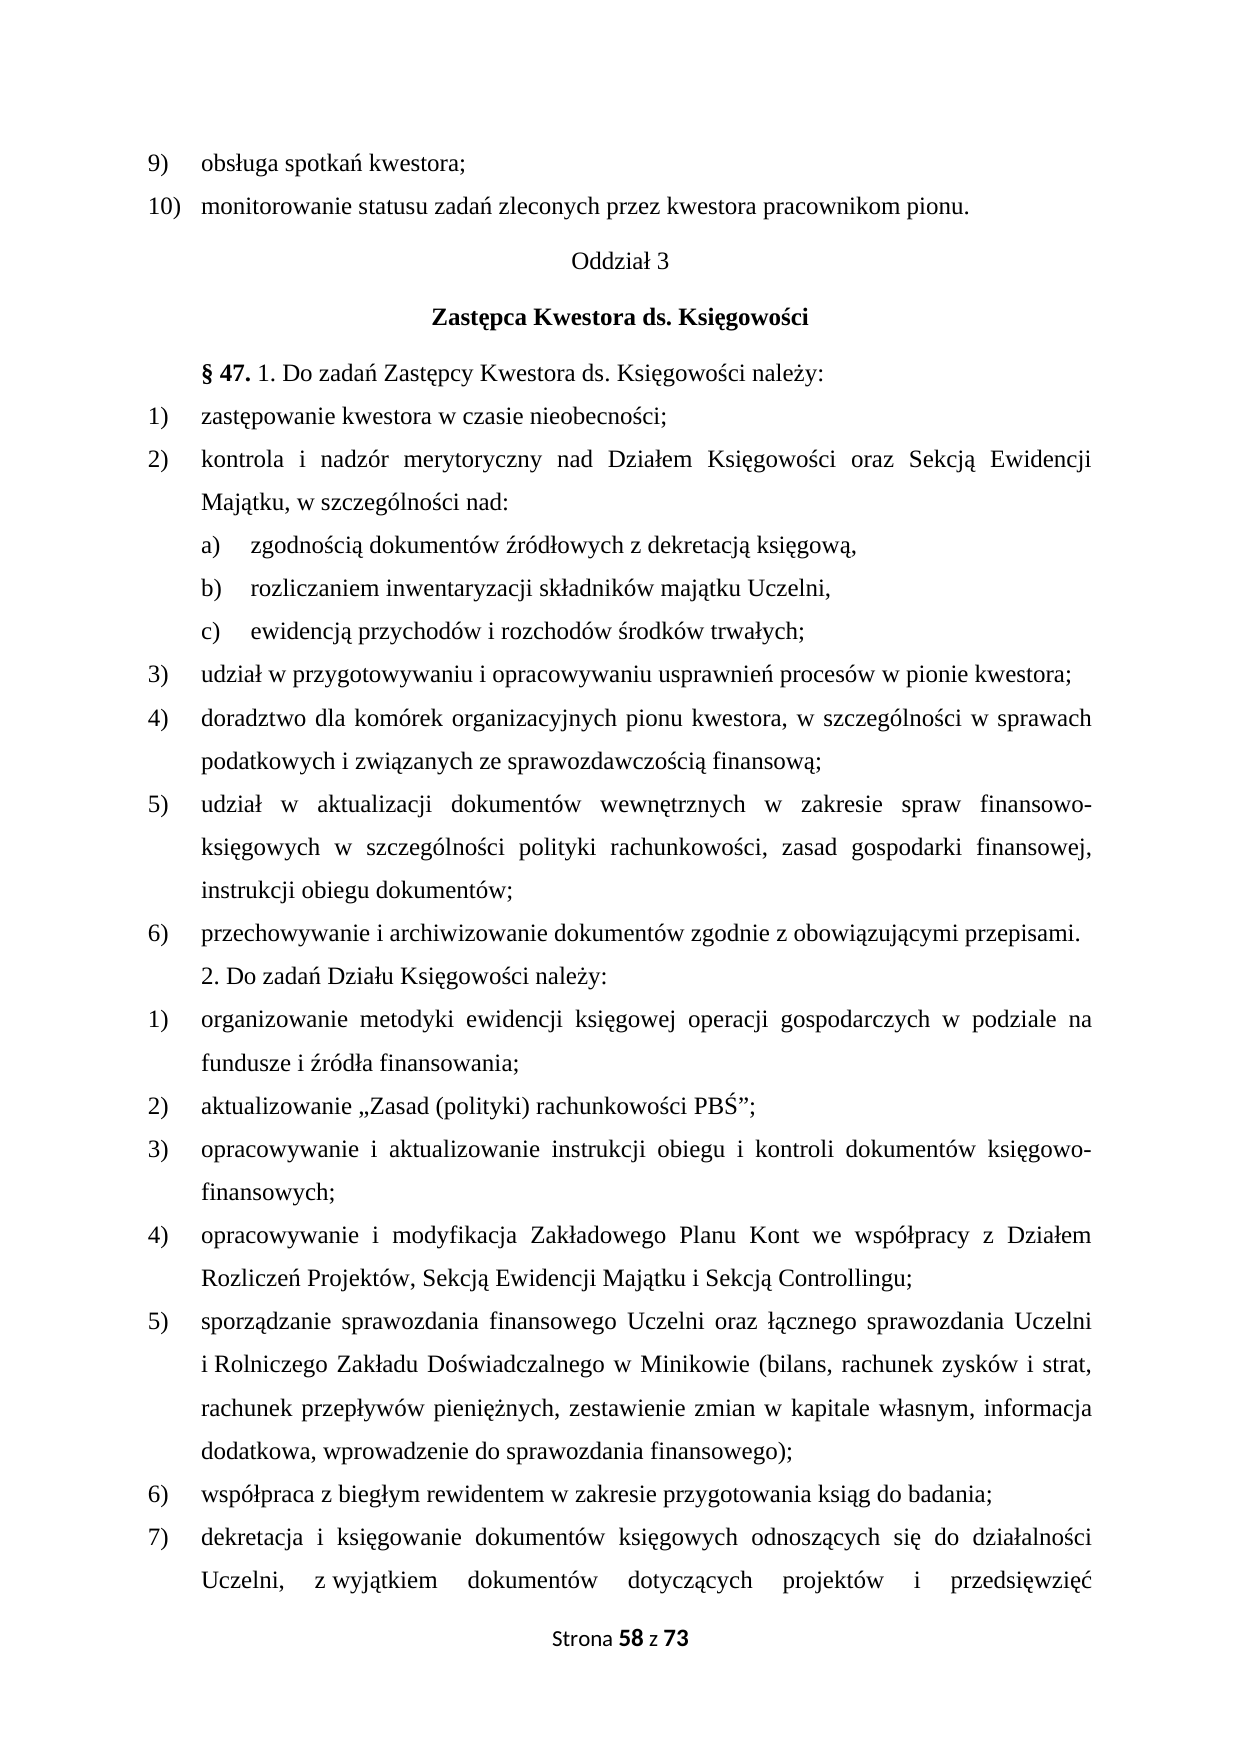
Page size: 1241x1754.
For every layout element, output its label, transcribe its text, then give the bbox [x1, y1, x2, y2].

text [148, 1522, 1093, 1594]
text 6) przechowywanie i archiwizowanie dokumentów zgodnie z obowiązującymi przepisami. [148, 918, 1093, 947]
text § 47. 1. Do zadań Zastępcy Kwestora ds. Księgowości należy: [148, 358, 1093, 386]
text c) ewidencją przychodów i rozchodów środków trwałych; [201, 616, 1093, 645]
text 2) aktualizowanie „Zasad (polityki) rachunkowości PBŚ”; [148, 1091, 1093, 1119]
text 4) doradztwo dla komórek organizacyjnych pionu kwestora, w szczególności w sprawach podatkowych i związanych ze sprawozdawczością finansową; [148, 703, 1093, 774]
text 1) organizowanie metodyki ewidencji księgowej operacji gospodarczych w podziale na fundusze i źródła finansowania; [148, 1004, 1093, 1076]
text a) zgodnością dokumentów źródłowych z dekretacją księgową, [201, 530, 1093, 559]
text 1) zastępowanie kwestora w czasie nieobecności; [148, 401, 1093, 429]
text 10) monitorowanie statusu zadań zleconych przez kwestora pracownikom pionu. [148, 191, 1093, 219]
text b) rozliczaniem inwentaryzacji składników majątku Uczelni, [201, 573, 1093, 602]
text 6) współpraca z biegłym rewidentem w zakresie przygotowania ksiąg do badania; [148, 1479, 1093, 1508]
text 5) sporządzanie sprawozdania finansowego Uczelni oraz łącznego sprawozdania Uczelni i Rolniczego Zakładu Doświadczalnego w Minikowie (bilans, rachunek zysków i strat, rachunek przepływów pieniężnych, zestawienie zmian w kapitale własnym, informacja dodatkowa, wprowadzenie do sprawozdania finansowego); [148, 1306, 1093, 1464]
text 4) opracowywanie i modyfikacja Zakładowego Planu Kont we współpracy z Działem Rozliczeń Projektów, Sekcją Ewidencji Majątku i Sekcją Controllingu; [148, 1220, 1093, 1292]
text 3) udział w przygotowywaniu i opracowywaniu usprawnień procesów w pionie kwestora; [148, 659, 1093, 688]
text Oddział 3 [148, 246, 1093, 275]
text 5) udział w aktualizacji dokumentów wewnętrznych w zakresie spraw finansowo-księgowych w szczególności polityki rachunkowości, zasad gospodarki finansowej, instrukcji obiegu dokumentów; [148, 789, 1093, 904]
text Zastępca Kwestora ds. Księgowości [148, 302, 1093, 331]
text 2. Do zadań Działu Księgowości należy: [148, 961, 1093, 990]
text 2) kontrola i nadzór merytoryczny nad Działem Księgowości oraz Sekcją Ewidencji Majątku, w szczególności nad: [148, 444, 1093, 516]
text 9) obsługa spotkań kwestora; [148, 148, 1093, 176]
text 3) opracowywanie i aktualizowanie instrukcji obiegu i kontroli dokumentów księgowo-finansowych; [148, 1134, 1093, 1206]
